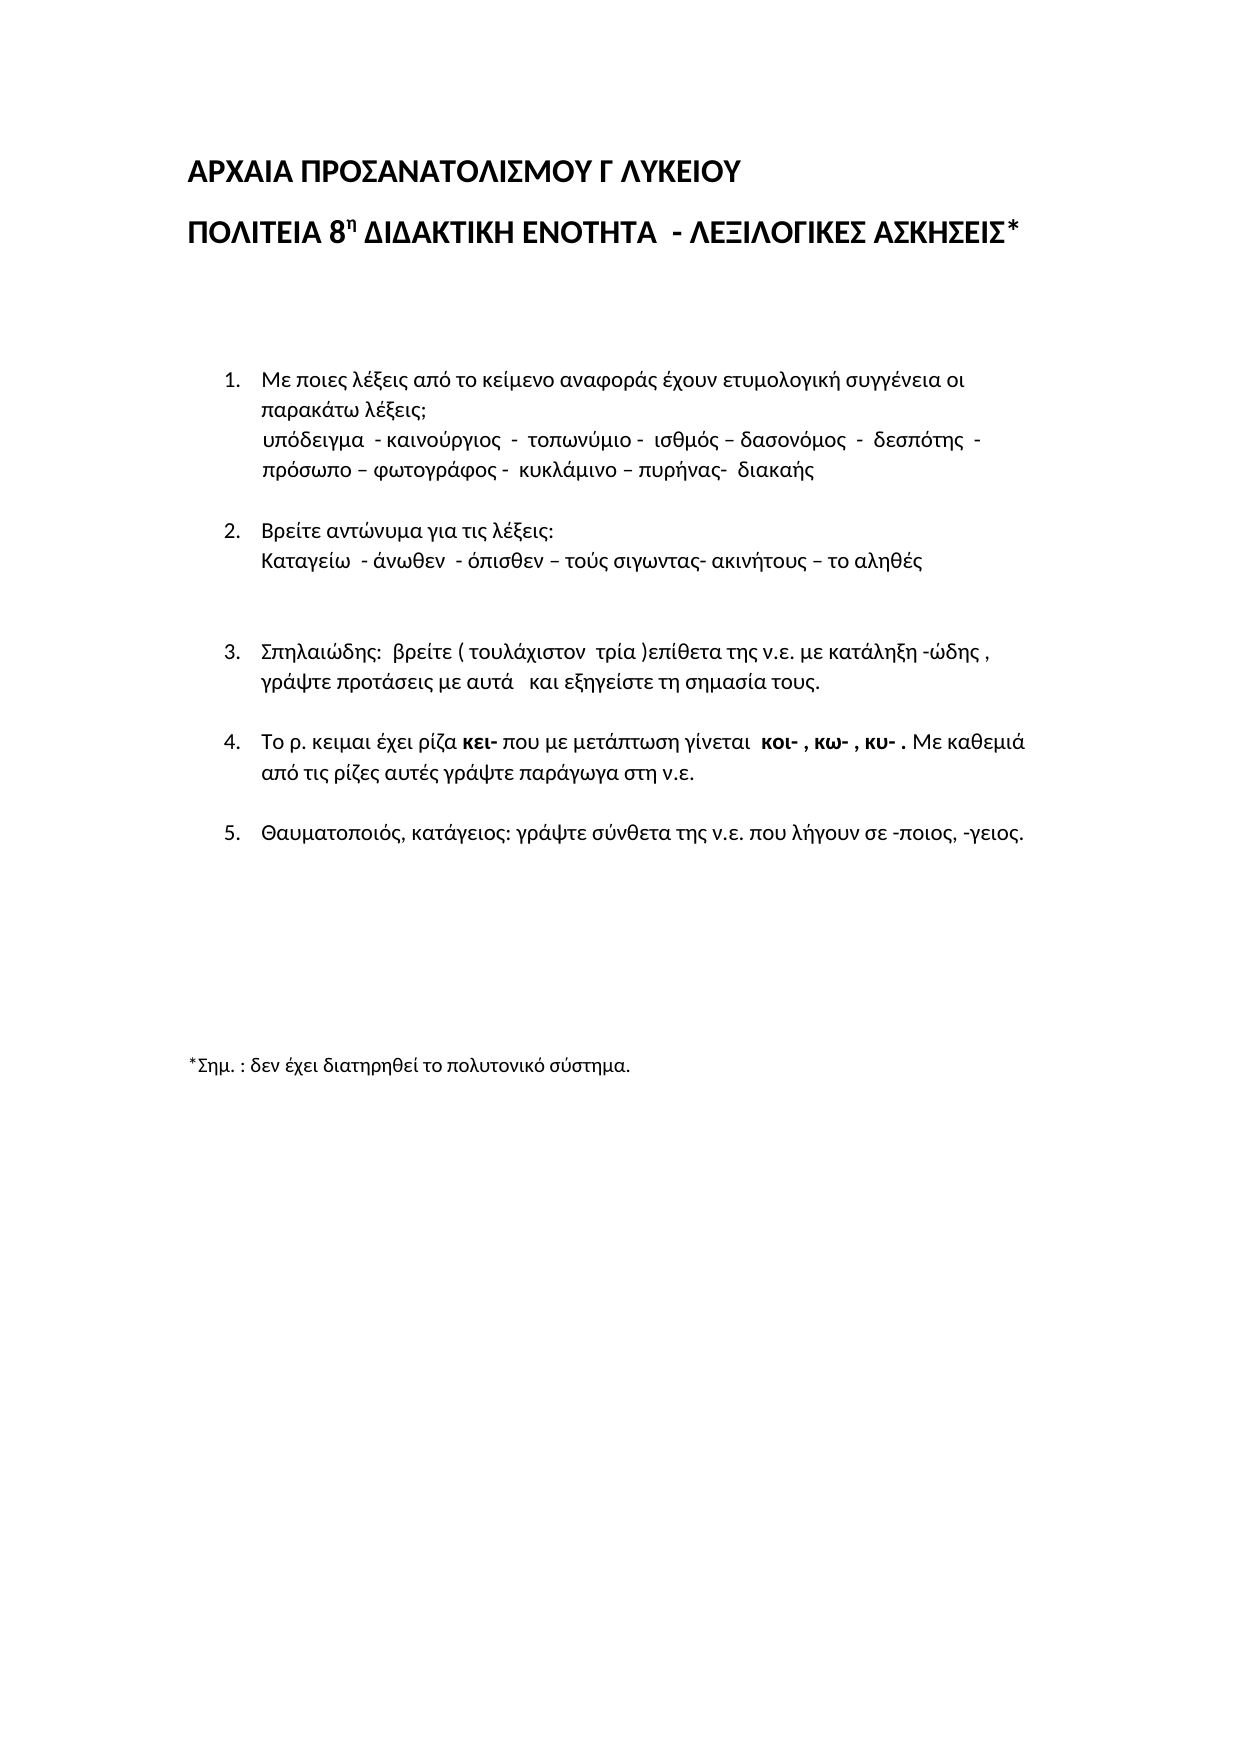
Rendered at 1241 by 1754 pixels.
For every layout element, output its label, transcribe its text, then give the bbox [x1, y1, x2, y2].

list Θαυματοποιός, κατάγειος: γράψτε σύνθετα της ν.ε. που λήγουν σε -ποιος, -γειος. [223, 818, 1053, 846]
text *Σημ. : δεν έχει διατηρηθεί το πολυτονικό σύστημα. [187, 1052, 1053, 1078]
text ΑΡΧΑΙΑ ΠΡΟΣΑΝΑΤΟΛΙΣΜΟΥ Γ ΛΥΚΕΙΟΥ [187, 150, 1053, 191]
list Με ποιες λέξεις από το κείμενο αναφοράς έχουν ετυμολογική συγγένεια οι παρακάτω λέξεις; [223, 365, 1053, 423]
list Σπηλαιώδης: βρείτε ( τουλάχιστον τρία )επίθετα της ν.ε. με κατάληξη -ώδης , γράψτε προτάσεις με αυτά και εξηγείστε τη σημασία τους. [223, 637, 1053, 695]
text ΠΟΛΙΤΕΙΑ 8η ΔΙΔΑΚΤΙΚΗ ΕΝΟΤΗΤΑ - ΛΕΞΙΛΟΓΙΚΕΣ ΑΣΚΗΣΕΙΣ* [187, 211, 1053, 251]
list Βρείτε αντώνυμα για τις λέξεις: [223, 516, 1053, 544]
list Καταγείω - άνωθεν - όπισθεν – τούς σιγωντας- ακινήτους – το αληθές [261, 546, 1053, 574]
list υπόδειγμα - καινούργιος - τοπωνύμιο - ισθμός – δασονόμος - δεσπότης - πρόσωπο – φωτογράφος - κυκλάμινο – πυρήνας- διακαής [262, 425, 1053, 484]
list Το ρ. κειμαι έχει ρίζα κει- που με μετάπτωση γίνεται κοι- , κω- , κυ- . Με καθεμιά από τις ρίζες αυτές γράψτε παράγωγα στη ν.ε. [223, 727, 1053, 786]
